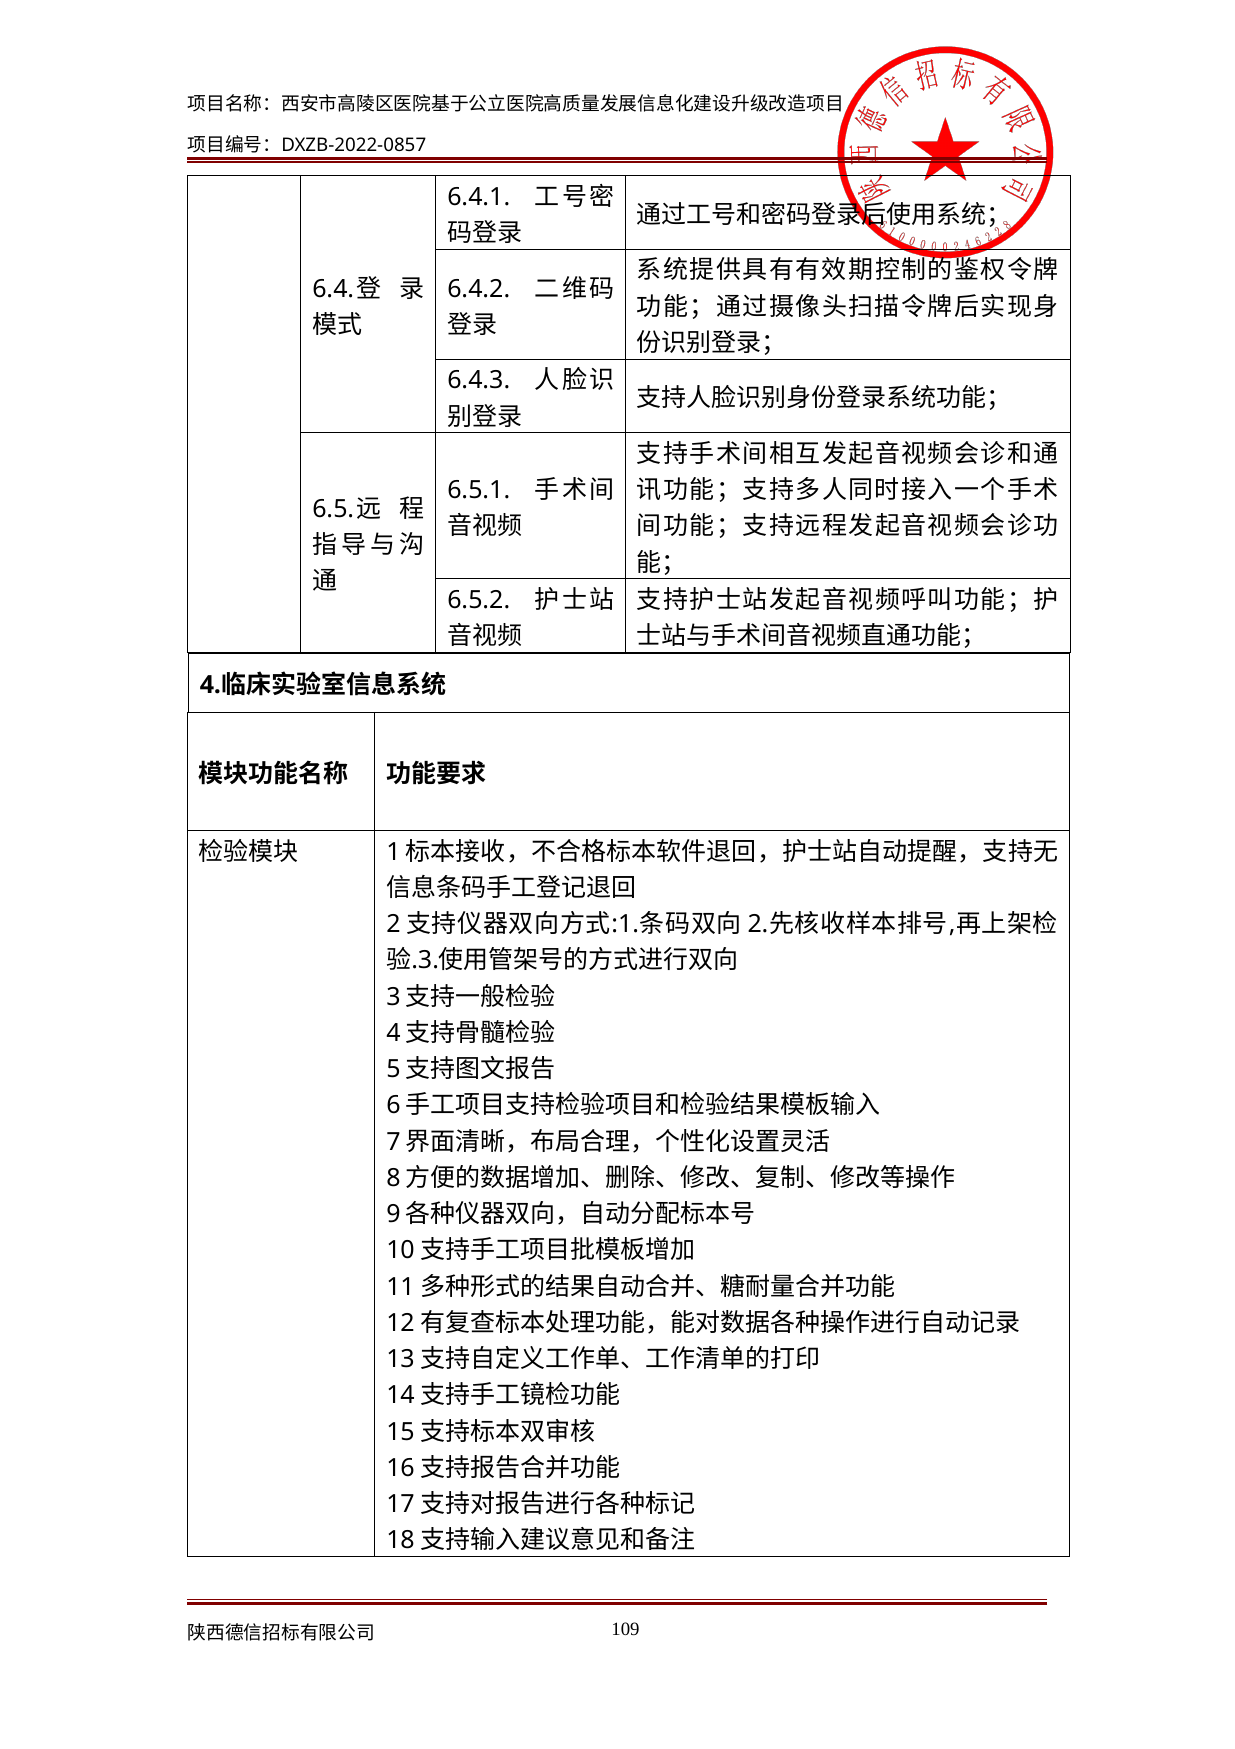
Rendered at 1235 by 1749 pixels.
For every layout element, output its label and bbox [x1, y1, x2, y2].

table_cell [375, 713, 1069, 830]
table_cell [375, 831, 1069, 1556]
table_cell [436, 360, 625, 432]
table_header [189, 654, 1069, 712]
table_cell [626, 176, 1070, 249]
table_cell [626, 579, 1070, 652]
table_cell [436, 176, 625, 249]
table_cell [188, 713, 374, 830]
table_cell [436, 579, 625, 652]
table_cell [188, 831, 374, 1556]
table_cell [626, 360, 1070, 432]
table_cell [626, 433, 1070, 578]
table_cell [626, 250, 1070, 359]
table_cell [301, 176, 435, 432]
picture [835, 43, 1057, 175]
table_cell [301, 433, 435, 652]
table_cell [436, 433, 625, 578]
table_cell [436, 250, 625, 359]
